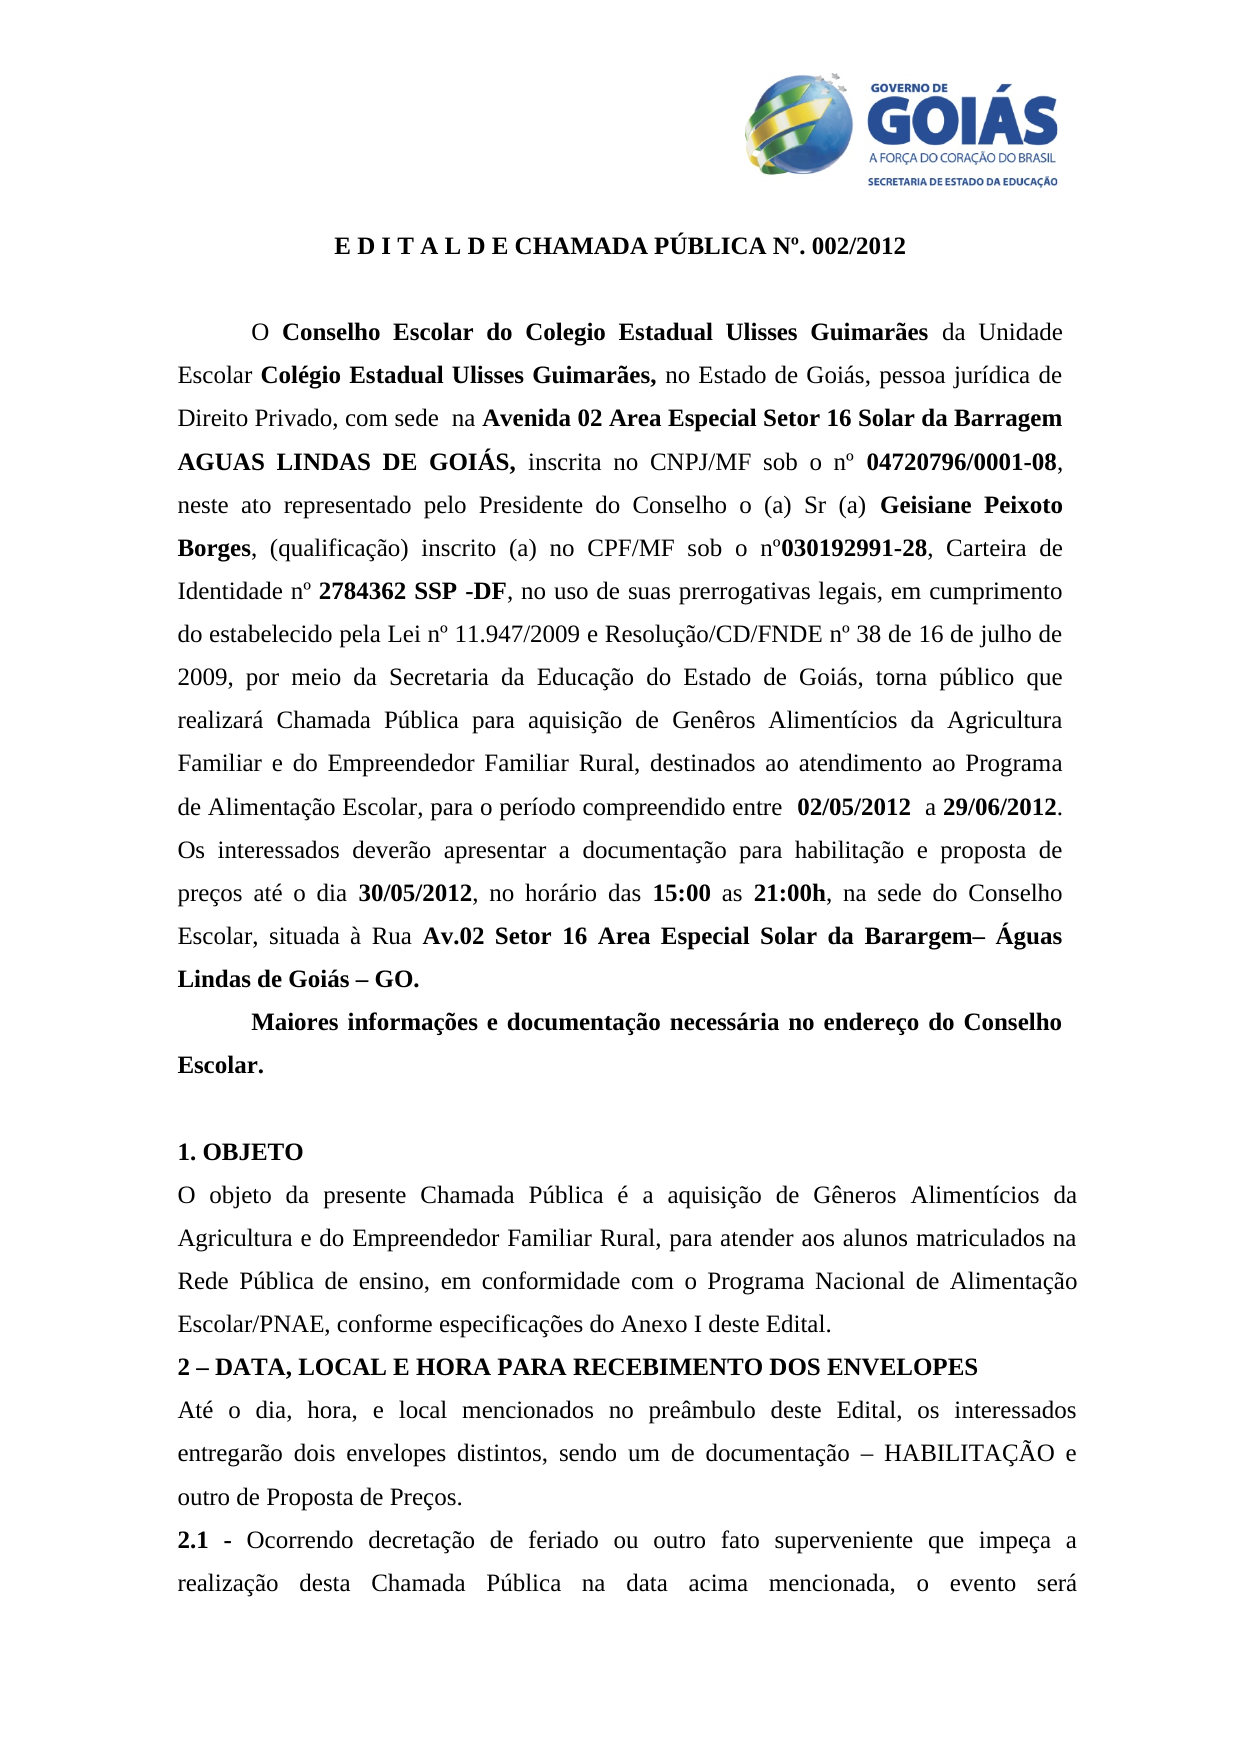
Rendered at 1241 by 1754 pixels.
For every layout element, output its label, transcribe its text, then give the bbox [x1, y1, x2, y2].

picture [745, 73, 1058, 188]
text Até o dia, hora, e local mencionados no preâmbulo deste Edital, os interessados entregarão dois envelopes distintos, sendo um de documentação – HABILITAÇÃO e outro de Proposta de Preços. [177, 1395, 1078, 1510]
text Maiores informações e documentação necessária no endereço do Conselho Escolar. [177, 1007, 1063, 1079]
text 2 – DATA, LOCAL E HORA PARA RECEBIMENTO DOS ENVELOPES [177, 1352, 1078, 1381]
text E D I T A L D E CHAMADA PÚBLICA Nº. 002/2012 [177, 231, 1063, 260]
text 1. OBJETO [177, 1137, 1078, 1165]
text O Conselho Escolar do Colegio Estadual Ulisses Guimarães da Unidade Escolar Colégio Estadual Ulisses Guimarães, no Estado de Goiás, pessoa jurídica de Direito Privado, com sede na Avenida 02 Area Especial Setor 16 Solar da Barragem AGUAS LINDAS DE GOIÁS, inscrita no CNPJ/MF sob o nº 04720796/0001-08, neste ato representado pelo Presidente do Conselho o (a) Sr (a) Geisiane Peixoto Borges, (qualificação) inscrito (a) no CPF/MF sob o nº030192991-28, Carteira de Identidade nº 2784362 SSP -DF, no uso de suas prerrogativas legais, em cumprimento do estabelecido pela Lei nº 11.947/2009 e Resolução/CD/FNDE nº 38 de 16 de julho de 2009, por meio da Secretaria da Educação do Estado de Goiás, torna público que realizará Chamada Pública para aquisição de Genêros Alimentícios da Agricultura Familiar e do Empreendedor Familiar Rural, destinados ao atendimento ao Programa de Alimentação Escolar, para o período compreendido entre 02/05/2012 a 29/06/2012. Os interessados deverão apresentar a documentação para habilitação e proposta de preços até o dia 30/05/2012, no horário das 15:00 as 21:00h, na sede do Conselho Escolar, situada à Rua Av.02 Setor 16 Area Especial Solar da Barargem– Águas Lindas de Goiás – GO. [177, 317, 1063, 993]
text O objeto da presente Chamada Pública é a aquisição de Gêneros Alimentícios da Agricultura e do Empreendedor Familiar Rural, para atender aos alunos matriculados na Rede Pública de ensino, em conformidade com o Programa Nacional de Alimentação Escolar/PNAE, conforme especificações do Anexo I deste Edital. [177, 1180, 1078, 1338]
